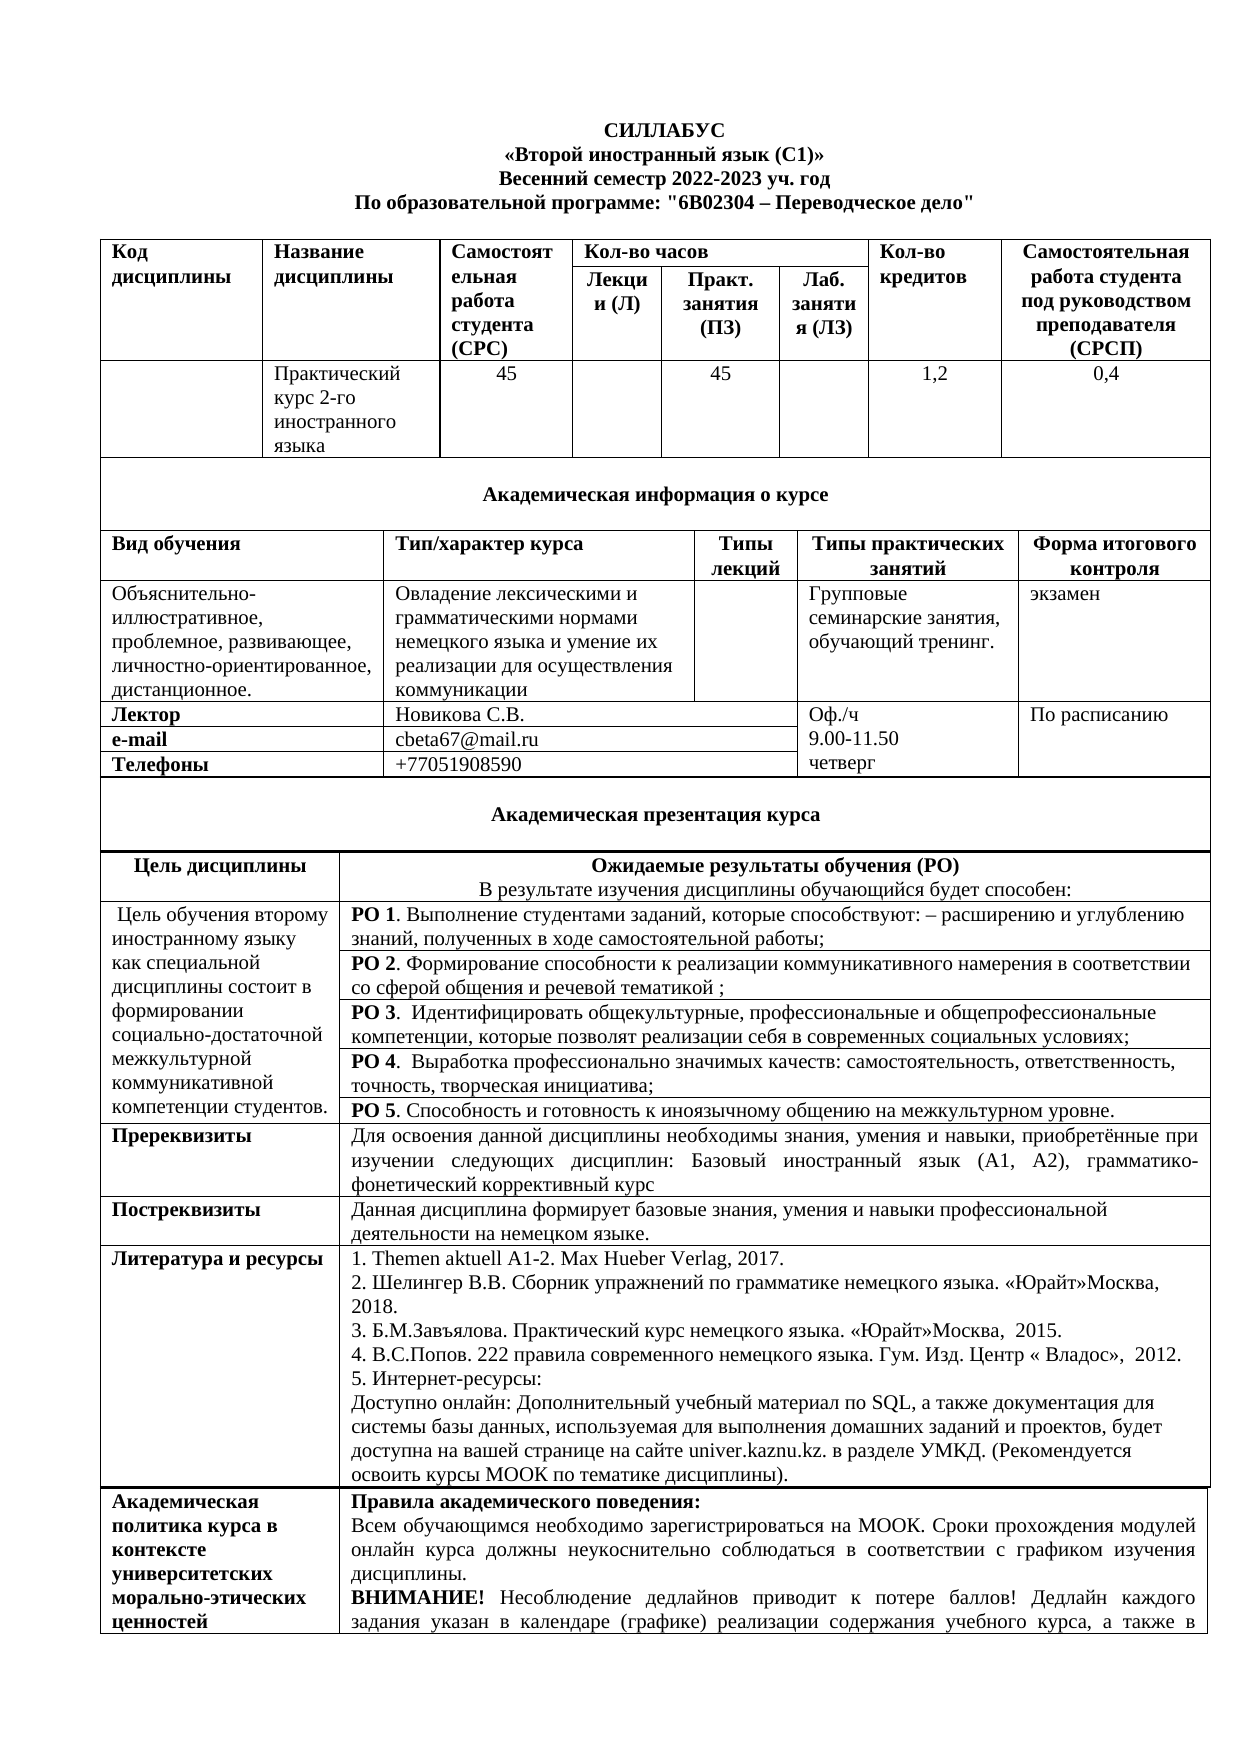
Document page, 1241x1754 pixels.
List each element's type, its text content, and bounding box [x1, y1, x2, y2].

table_cell Цель обучения второму иностранному языку как специальной дисциплины состоит в формировании социально-достаточной межкультурной коммуникативной компетенции студентов. [101, 902, 339, 1122]
table_header Самостоятельная работа студента (СРС) [441, 240, 572, 360]
table_cell Практический курс 2-го иностранного языка [263, 361, 439, 457]
table_cell Вид обучения [101, 531, 383, 579]
table_cell РО 2. Формирование способности к реализации коммуникативного намерения в соответствии со сферой общения и речевой тематикой ; [340, 951, 1210, 999]
table_cell Тип/характер курса [384, 531, 694, 579]
table_cell Для освоения данной дисциплины необходимы знания, умения и навыки, приобретённые при изучении следующих дисциплин: Базовый иностранный язык (А1, А2), грамматико-фонетический коррективный курс [340, 1124, 1210, 1196]
table_cell Пререквизиты [101, 1124, 339, 1196]
table_cell экзамен [1019, 581, 1210, 701]
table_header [340, 1489, 1207, 1633]
table_cell Объяснительно-иллюстративное, проблемное, развивающее, личностно-ориентированное, дистанционное. [101, 581, 383, 701]
table_cell +77051908590 [384, 752, 797, 776]
text По образовательной программе: "6B02304 – Переводческое дело" [177, 190, 1152, 214]
table_cell cbeta67@mail.ru [384, 727, 797, 751]
table_cell Телефоны [101, 752, 383, 776]
table_cell Данная дисциплина формирует базовые знания, умения и навыки профессиональной деятельности на немецком языке. [340, 1197, 1210, 1245]
table_cell Лекции (Л) [573, 267, 661, 360]
table_cell Типы практических занятий [798, 531, 1018, 579]
table_cell По расписанию [1019, 702, 1210, 776]
table_cell Групповые семинарские занятия, обучающий тренинг. [798, 581, 1018, 701]
table_cell [101, 361, 262, 457]
table_cell 45 [441, 361, 572, 457]
table_cell Овладение лексическими и грамматическими нормами немецкого языка и умение их реализации для осуществления коммуникации [384, 581, 694, 701]
table_cell Форма итогового контроля [1019, 531, 1210, 579]
table_cell Лектор [101, 702, 383, 726]
table_cell [573, 361, 661, 457]
table_cell РО 5. Способность и готовность к иноязычному общению на межкультурном уровне. [340, 1098, 1210, 1122]
table_cell 1. Themen aktuell A1-2. Max Hueber Verlag, 2017. 2. Шелингер В.В. Сборник упражнений по грамматике немецкого языка. «Юрайт»Москва, 2018. 3. Б.М.Завъялова. Практический курс немецкого языка. «Юрайт»Москва, 2015. 4. В.С.Попов. 222 правила современного немецкого языка. Гум. Изд. Центр « Владос», 2012. 5. Интернет-ресурсы: Доступно онлайн: Дополнительный учебный материал по SQL, а также документация для системы базы данных, используемая для выполнения домашних заданий и проектов, будет доступна на вашей странице на сайте univer.kaznu.kz. в разделе УМКД. (Рекомендуется освоить курсы МООК по тематике дисциплины). [340, 1246, 1210, 1486]
table_cell [695, 581, 797, 701]
table_cell Лаб. занятия (ЛЗ) [780, 267, 868, 360]
text Весенний семестр 2022-2023 уч. год [177, 166, 1152, 190]
table_cell РО 3. Идентифицировать общекультурные, профессиональные и общепрофессиональные компетенции, которые позволят реализации себя в современных социальных условиях; [340, 1000, 1210, 1048]
table_cell 0,4 [1002, 361, 1210, 457]
table_cell Академическая информация о курсе [101, 458, 1210, 530]
table_cell Постреквизиты [101, 1197, 339, 1245]
table_cell РО 1. Выполнение студентами заданий, которые способствуют: – расширению и углублению знаний, полученных в ходе самостоятельной работы; [340, 902, 1210, 950]
text СИЛЛАБУС [177, 118, 1152, 142]
table_header Код дисциплины [101, 240, 262, 360]
table_cell 1,2 [869, 361, 1001, 457]
table_cell e-mail [101, 727, 383, 751]
table_cell Оф./ч 9.00-11.50 четверг [798, 702, 1018, 776]
text «Второй иностранный язык (С1)» [177, 142, 1152, 166]
table_cell [780, 361, 868, 457]
table_header Кол-во кредитов [869, 240, 1001, 360]
table_header Ожидаемые результаты обучения (РО) В результате изучения дисциплины обучающийся будет способен: [340, 853, 1210, 901]
table_header Самостоятельная работа студента под руководством преподавателя (СРСП) [1002, 240, 1210, 360]
table_cell 45 [662, 361, 779, 457]
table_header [101, 1489, 339, 1633]
table_cell РО 4. Выработка профессионально значимых качеств: самостоятельность, ответственность, точность, творческая инициатива; [340, 1049, 1210, 1097]
table_cell Литература и ресурсы [101, 1246, 339, 1486]
table_cell Новикова С.В. [384, 702, 797, 726]
table_cell Практ. занятия (ПЗ) [662, 267, 779, 360]
table_cell Типы лекций [695, 531, 797, 579]
table_header Название дисциплины [263, 240, 439, 360]
table_header Цель дисциплины [101, 853, 339, 901]
table_header Кол-во часов [573, 240, 868, 266]
table_header Академическая презентация курса [101, 778, 1210, 850]
